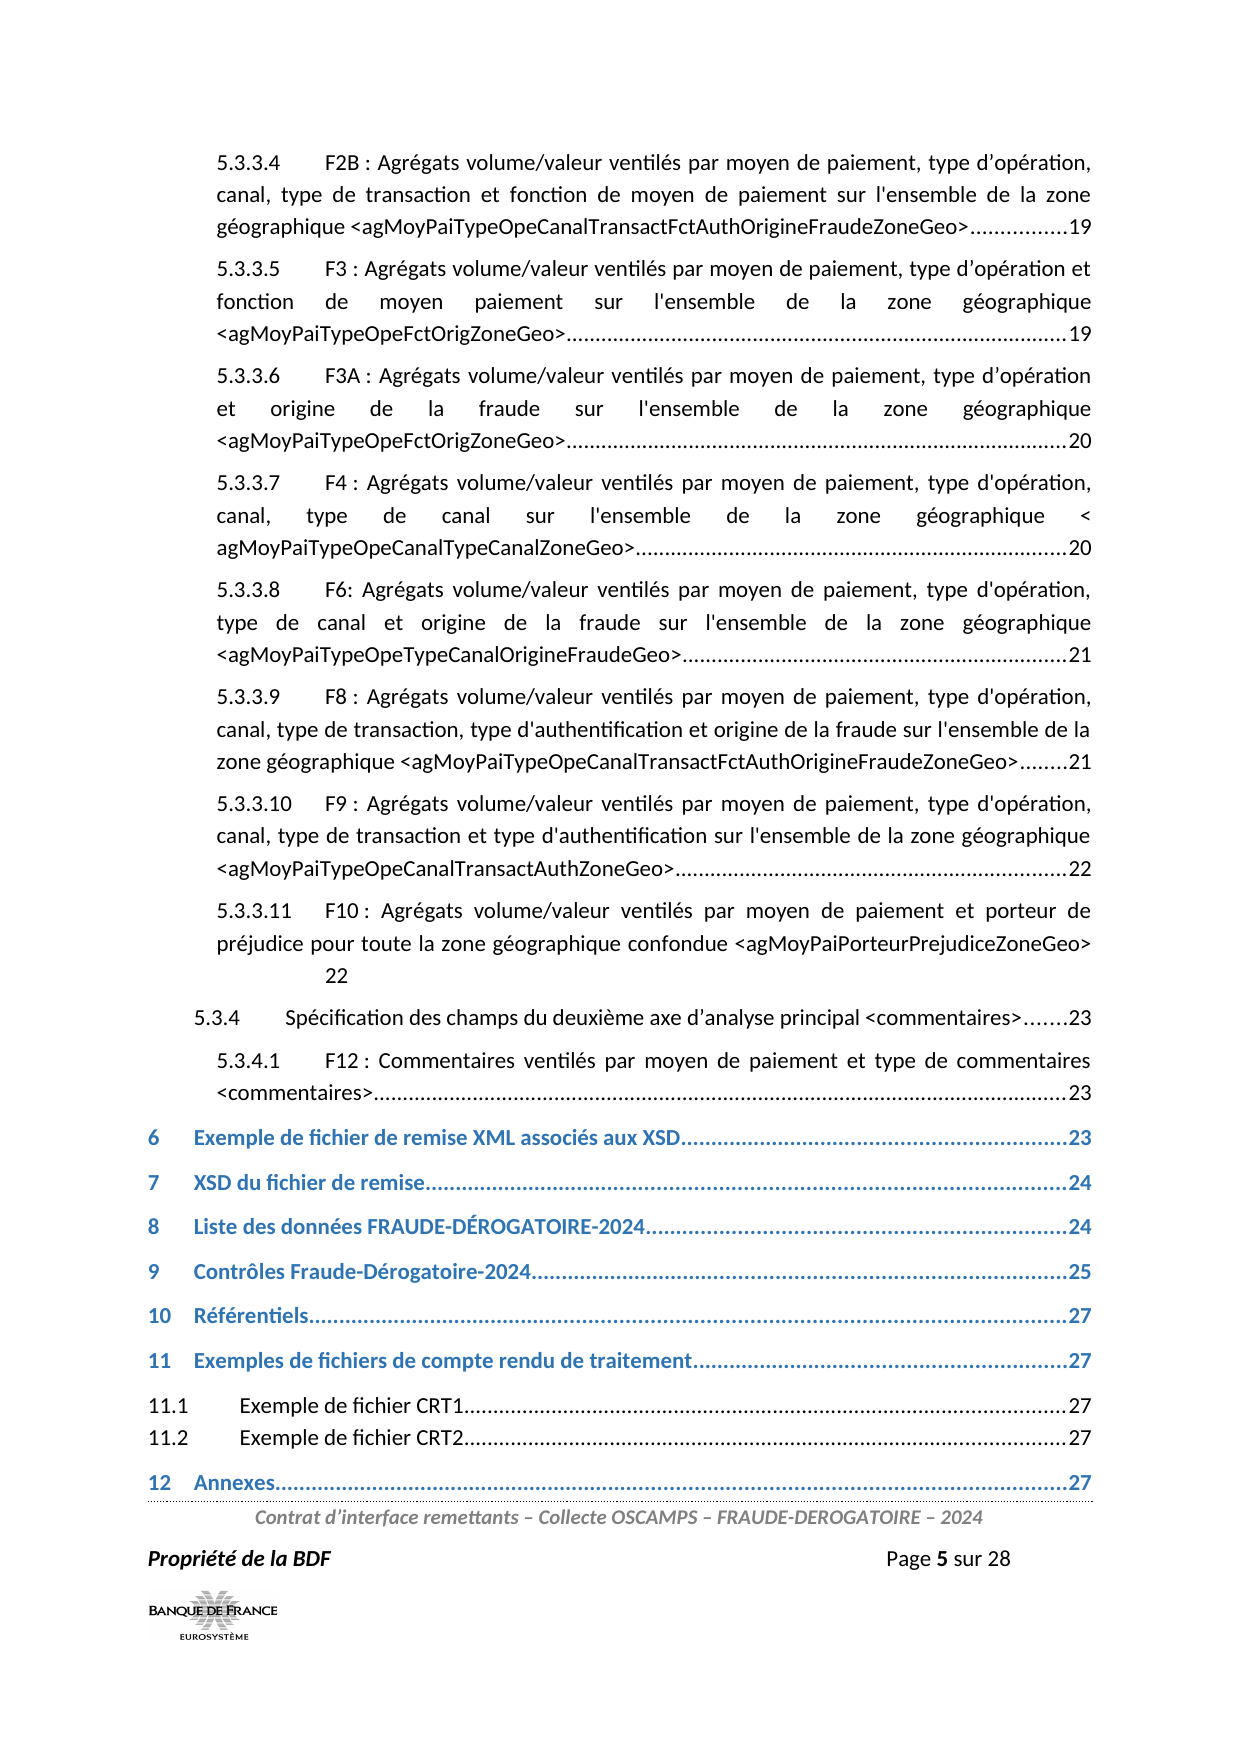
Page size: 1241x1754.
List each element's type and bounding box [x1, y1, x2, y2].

picture [147, 1589, 279, 1640]
